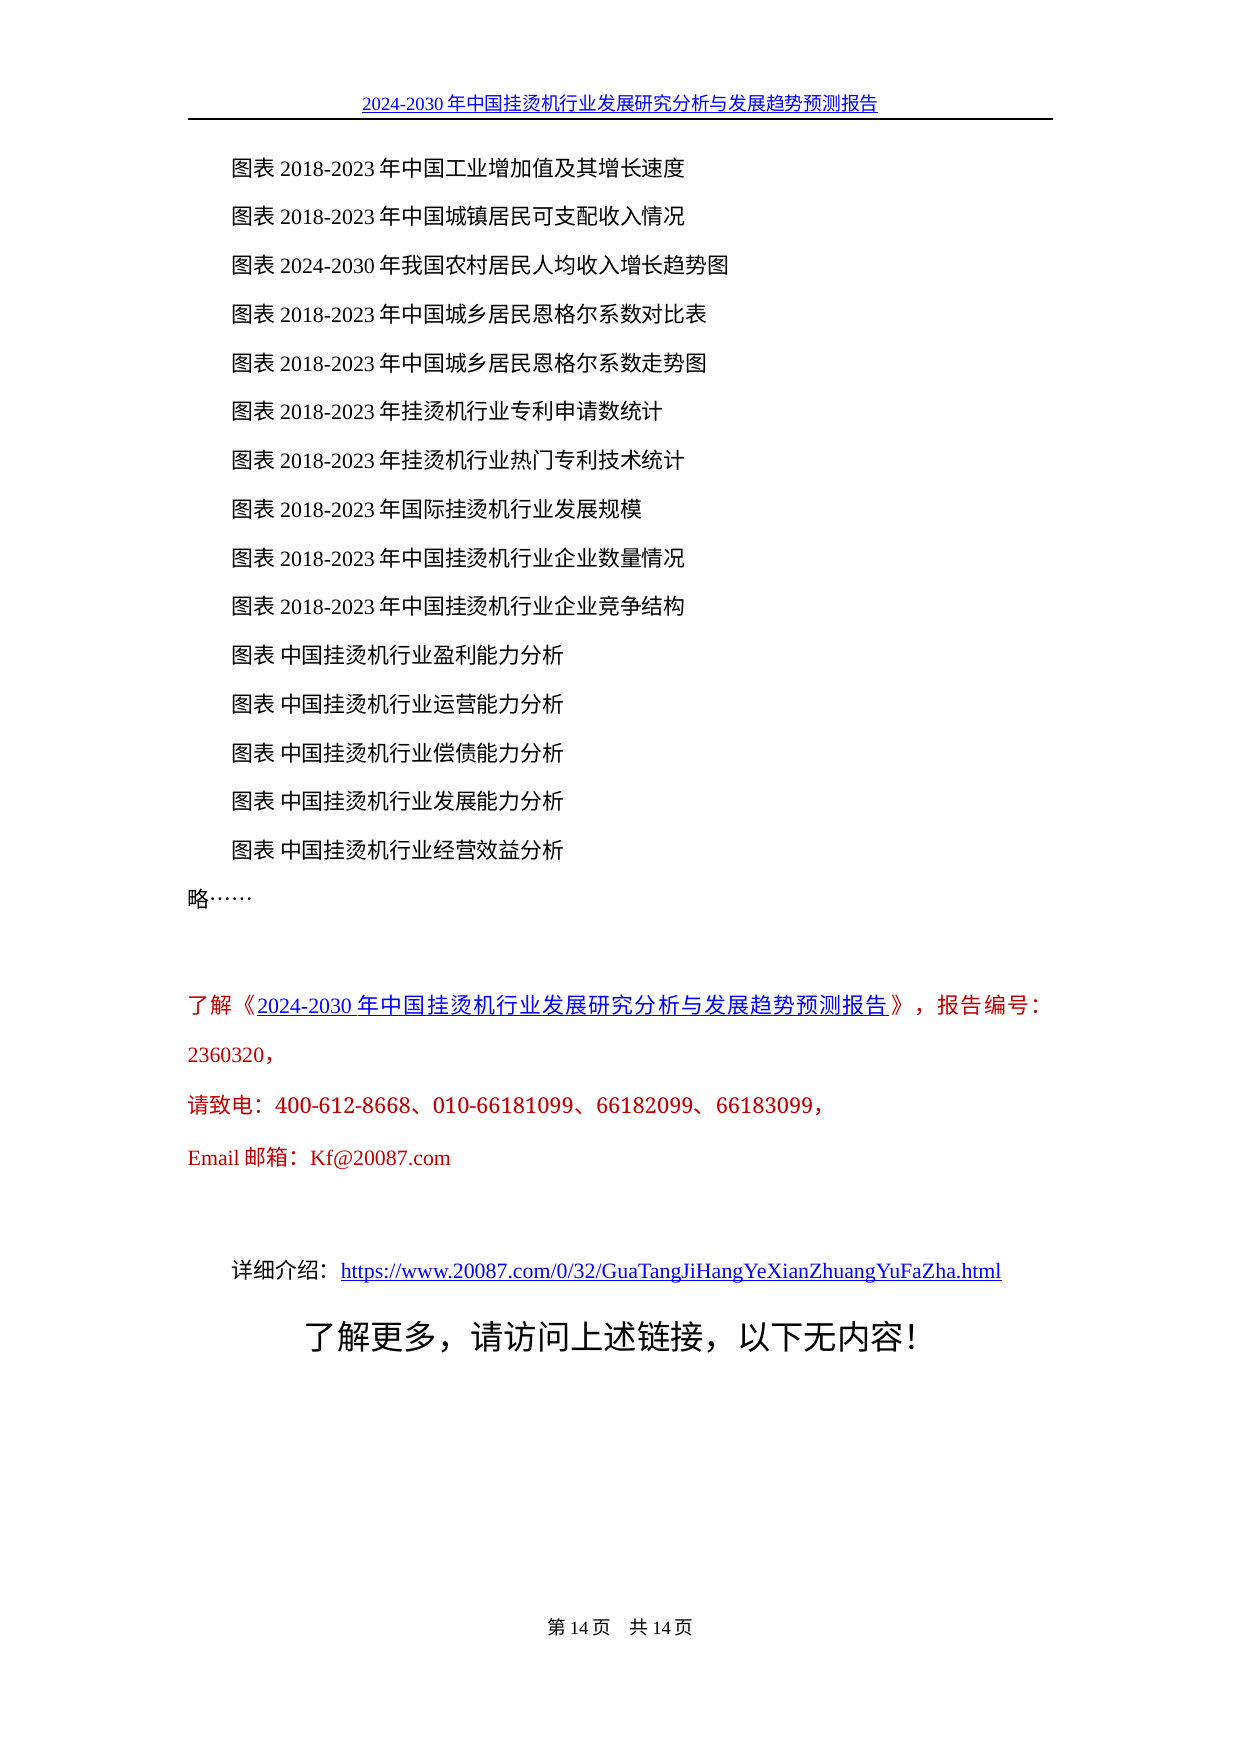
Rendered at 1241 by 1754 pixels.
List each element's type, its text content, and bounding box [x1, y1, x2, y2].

text Email邮箱：Kf@20087.com [187, 1140, 1053, 1172]
text 了解《2024-2030年中国挂烫机行业发展研究分析与发展趋势预测报告》，报告编号：2360320， [187, 988, 1053, 1069]
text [187, 150, 1053, 914]
text 详细介绍：https://www.20087.com/0/32/GuaTangJiHangYeXianZhuangYuFaZha.html [187, 1253, 1053, 1285]
text 请致电：400-612-8668、010-66181099、66182099、66183099， [187, 1088, 1053, 1121]
title 了解更多，请访问上述链接，以下无内容！ [187, 1303, 1053, 1368]
